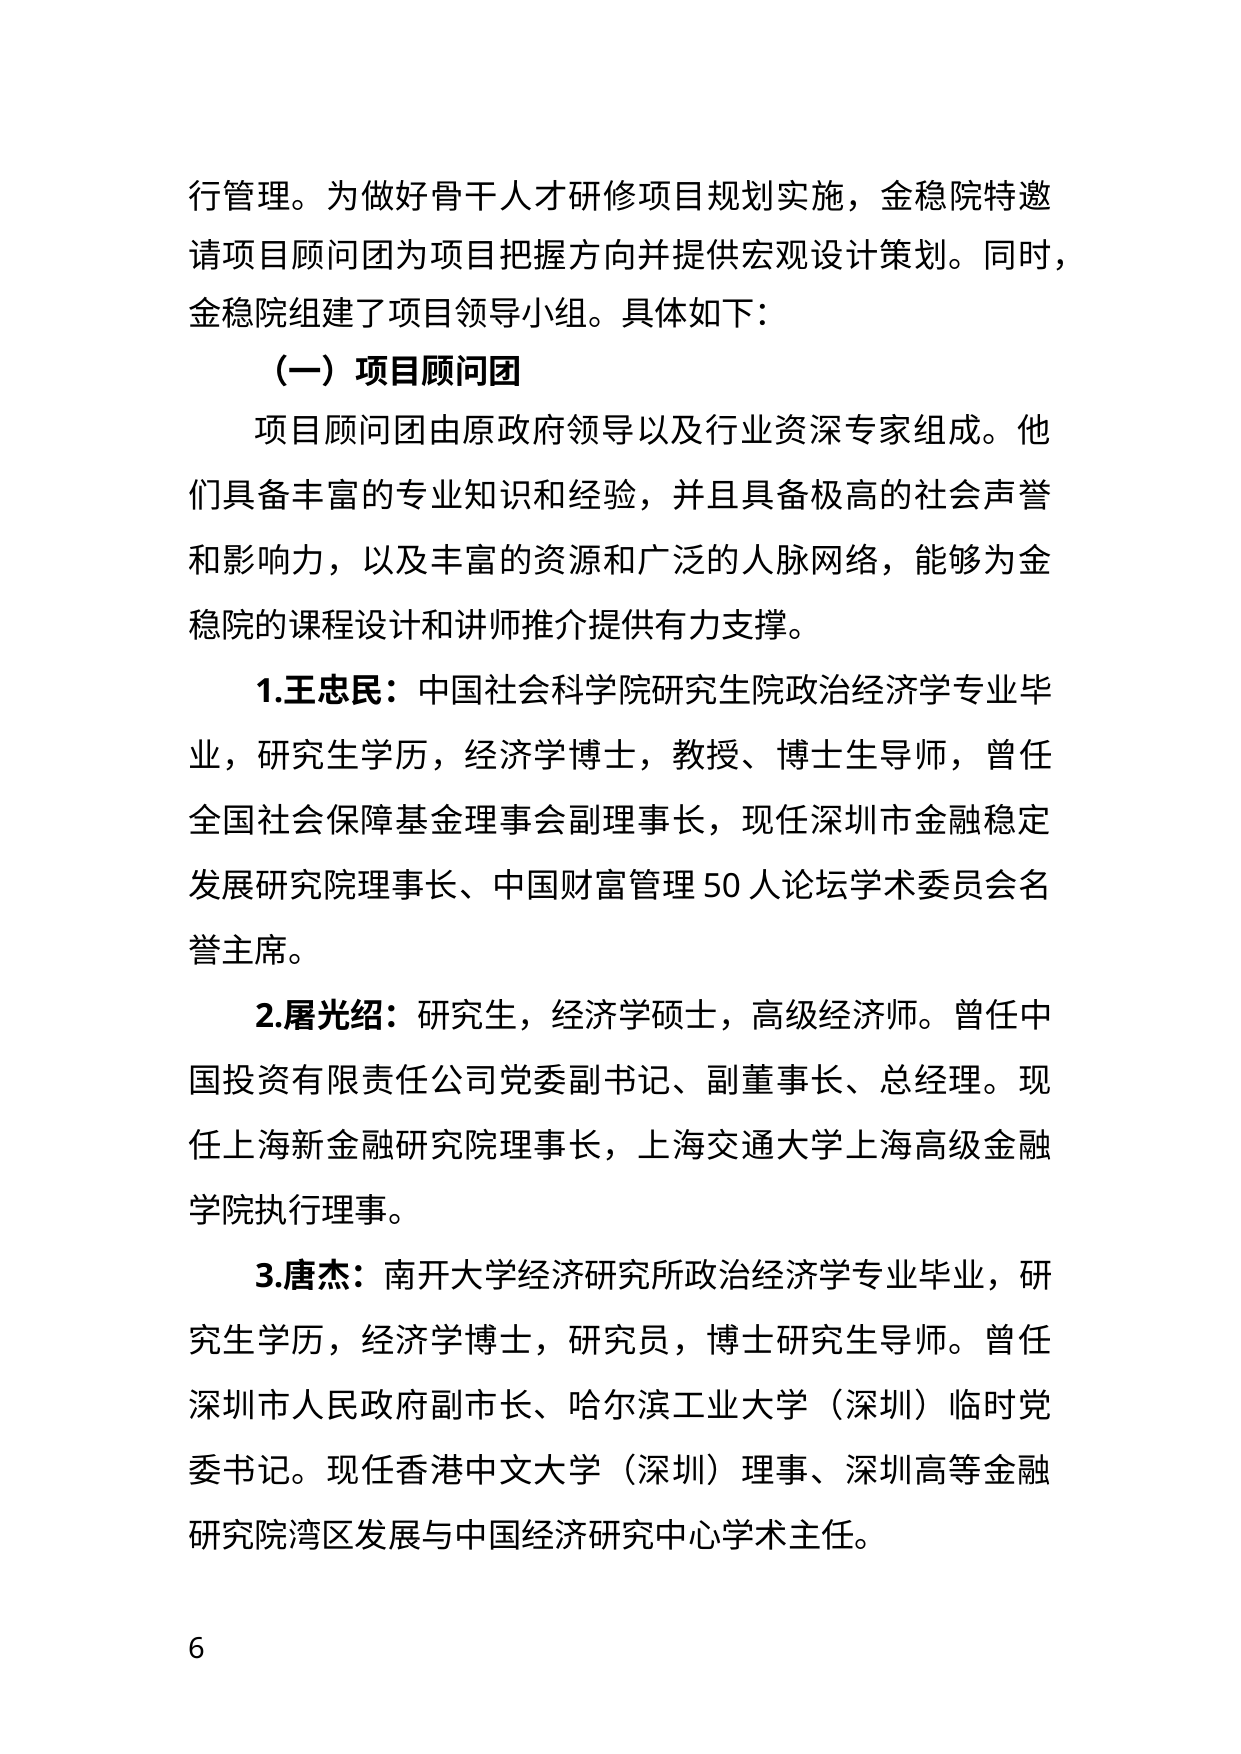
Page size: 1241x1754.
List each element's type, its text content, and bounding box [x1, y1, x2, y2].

text 2.屠光绍：研究生，经济学硕士，高级经济师。曾任中国投资有限责任公司党委副书记、副董事长、总经理。现任上海新金融研究院理事长，上海交通大学上海高级金融学院执行理事。 [188, 980, 1052, 1240]
text 项目顾问团由原政府领导以及行业资深专家组成。他们具备丰富的专业知识和经验，并且具备极高的社会声誉和影响力，以及丰富的资源和广泛的人脉网络，能够为金稳院的课程设计和讲师推介提供有力支撑。 [188, 395, 1052, 655]
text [188, 162, 1052, 337]
text （一）项目顾问团 [188, 337, 1052, 395]
text 3.唐杰：南开大学经济研究所政治经济学专业毕业，研究生学历，经济学博士，研究员，博士研究生导师。曾任深圳市人民政府副市长、哈尔滨工业大学（深圳）临时党委书记。现任香港中文大学（深圳）理事、深圳高等金融研究院湾区发展与中国经济研究中心学术主任。 [188, 1240, 1052, 1565]
text 1.王忠民：中国社会科学院研究生院政治经济学专业毕业，研究生学历，经济学博士，教授、博士生导师，曾任全国社会保障基金理事会副理事长，现任深圳市金融稳定发展研究院理事长、中国财富管理50人论坛学术委员会名誉主席。 [188, 655, 1052, 980]
